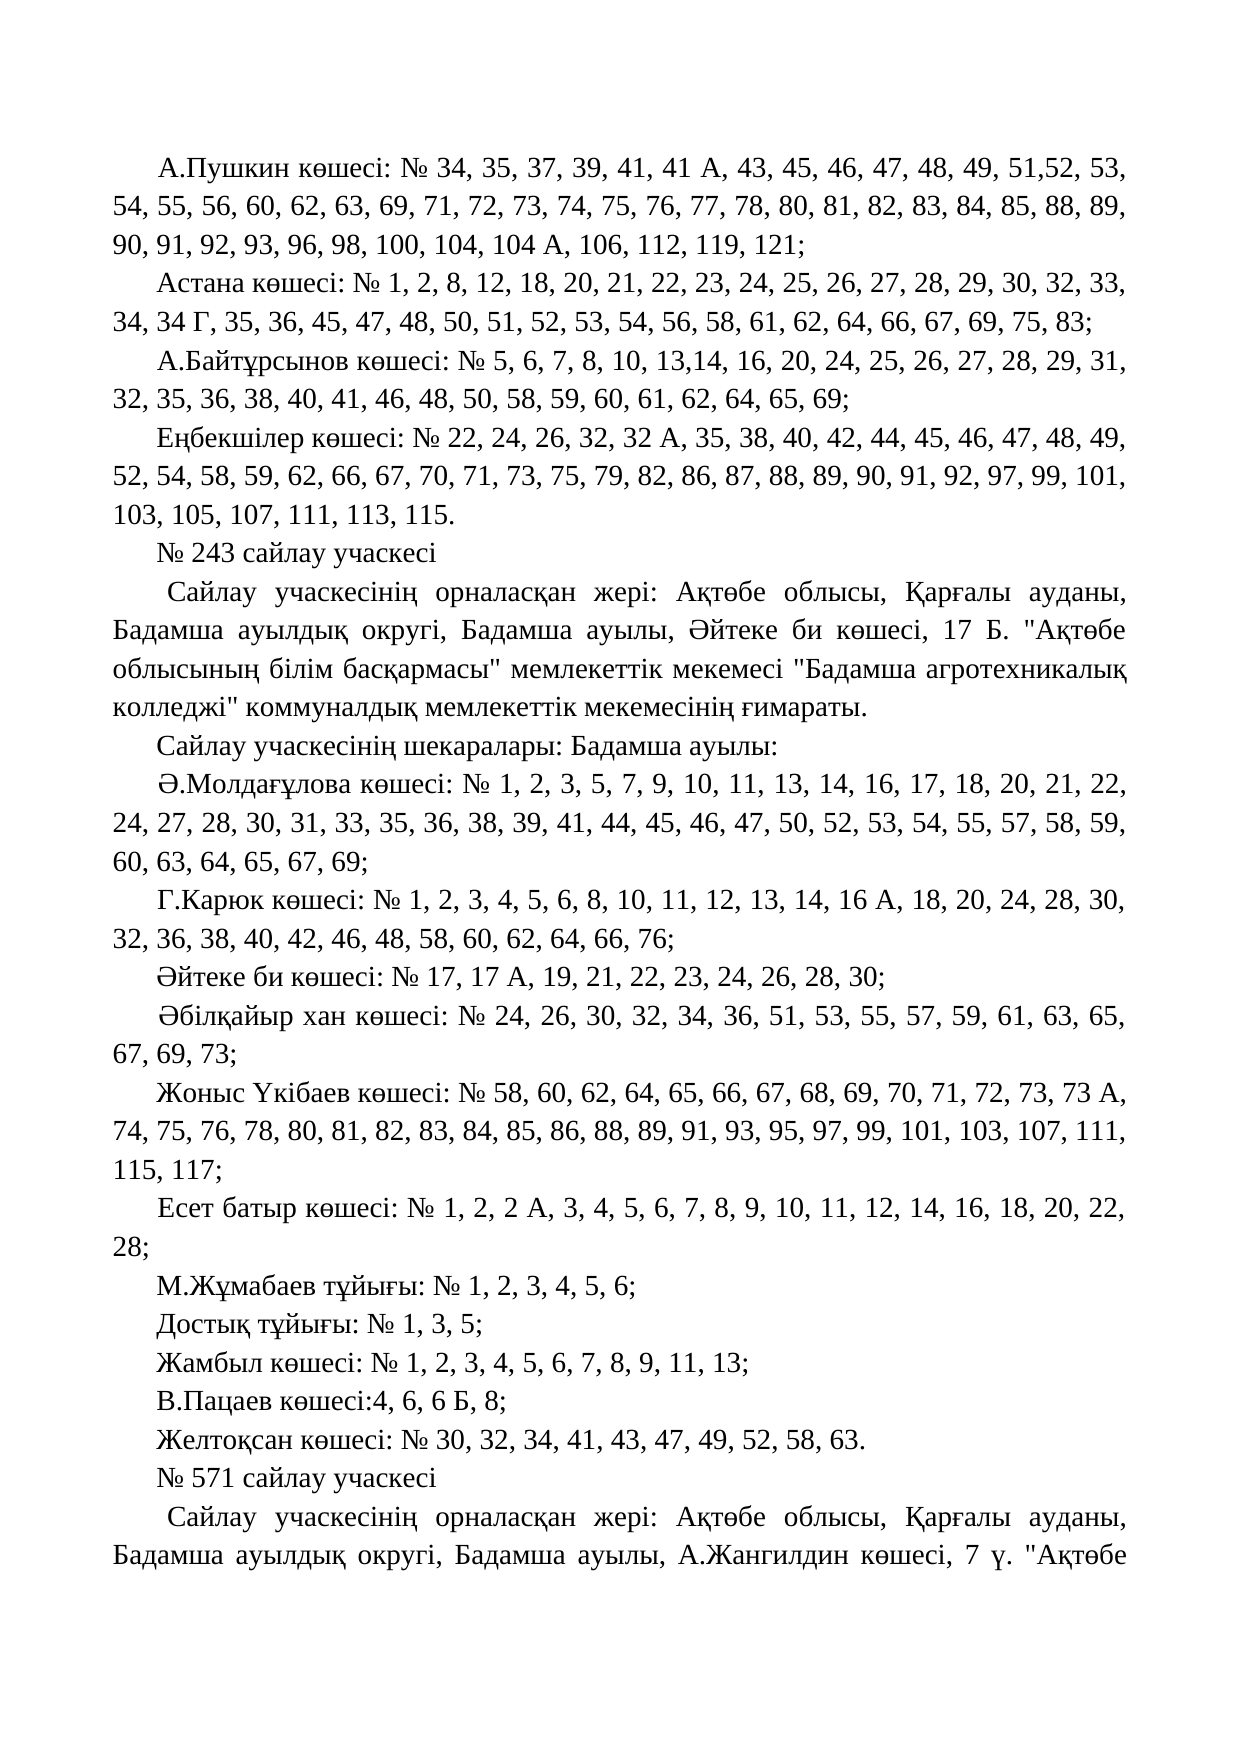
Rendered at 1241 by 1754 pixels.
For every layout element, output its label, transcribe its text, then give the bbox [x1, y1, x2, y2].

text М.Жұмабаев тұйығы: № 1, 2, 3, 4, 5, 6; [112, 1268, 1128, 1301]
text Еңбекшілер көшесі: № 22, 24, 26, 32, 32 А, 35, 38, 40, 42, 44, 45, 46, 47, 48, 49, 52, 54, 58, 59, 62, 66, 67, 70, 71, 73, 75, 79, 82, 86, 87, 88, 89, 90, 91, 92, 97, 99, 101, 103, 105, 107, 111, 113, 115. [112, 420, 1128, 530]
text А.Байтұрсынов көшесі: № 5, 6, 7, 8, 10, 13,14, 16, 20, 24, 25, 26, 27, 28, 29, 31, 32, 35, 36, 38, 40, 41, 46, 48, 50, 58, 59, 60, 61, 62, 64, 65, 69; [112, 343, 1128, 415]
text Желтоқсан көшесі: № 30, 32, 34, 41, 43, 47, 49, 52, 58, 63. [112, 1422, 1128, 1455]
text Жамбыл көшесі: № 1, 2, 3, 4, 5, 6, 7, 8, 9, 11, 13; [112, 1345, 1128, 1378]
text Достық тұйығы: № 1, 3, 5; [112, 1306, 1128, 1340]
text Г.Карюк көшесі: № 1, 2, 3, 4, 5, 6, 8, 10, 11, 12, 13, 14, 16 А, 18, 20, 24, 28, 30, 32, 36, 38, 40, 42, 46, 48, 58, 60, 62, 64, 66, 76; [112, 882, 1128, 954]
text Есет батыр көшесі: № 1, 2, 2 А, 3, 4, 5, 6, 7, 8, 9, 10, 11, 12, 14, 16, 18, 20, 22, 28; [112, 1191, 1128, 1263]
text Жоныс Үкібаев көшесі: № 58, 60, 62, 64, 65, 66, 67, 68, 69, 70, 71, 72, 73, 73 А, 74, 75, 76, 78, 80, 81, 82, 83, 84, 85, 86, 88, 89, 91, 93, 95, 97, 99, 101, 103, 107, 111, 115, 117; [112, 1075, 1128, 1186]
text Астана көшесі: № 1, 2, 8, 12, 18, 20, 21, 22, 23, 24, 25, 26, 27, 28, 29, 30, 32, 33, 34, 34 Г, 35, 36, 45, 47, 48, 50, 51, 52, 53, 54, 56, 58, 61, 62, 64, 66, 67, 69, 75, 83; [112, 266, 1128, 338]
text Әбілқайыр хан көшесі: № 24, 26, 30, 32, 34, 36, 51, 53, 55, 57, 59, 61, 63, 65, 67, 69, 73; [112, 998, 1128, 1070]
text Әйтеке би көшесі: № 17, 17 А, 19, 21, 22, 23, 24, 26, 28, 30; [112, 959, 1128, 993]
text А.Пушкин көшесі: № 34, 35, 37, 39, 41, 41 А, 43, 45, 46, 47, 48, 49, 51,52, 53, 54, 55, 56, 60, 62, 63, 69, 71, 72, 73, 74, 75, 76, 77, 78, 80, 81, 82, 83, 84, 85, 88, 89, 90, 91, 92, 93, 96, 98, 100, 104, 104 А, 106, 112, 119, 121; [112, 150, 1128, 261]
text № 243 сайлау учаскесі [112, 535, 1128, 569]
text Сайлау учаскесінің шекаралары: Бадамша ауылы: [112, 728, 1128, 762]
text В.Пацаев көшесі:4, 6, 6 Б, 8; [112, 1383, 1128, 1417]
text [112, 1499, 1128, 1571]
text Ә.Молдағұлова көшесі: № 1, 2, 3, 5, 7, 9, 10, 11, 13, 14, 16, 17, 18, 20, 21, 22, 24, 27, 28, 30, 31, 33, 35, 36, 38, 39, 41, 44, 45, 46, 47, 50, 52, 53, 54, 55, 57, 58, 59, 60, 63, 64, 65, 67, 69; [112, 767, 1128, 877]
text № 571 сайлау учаскесі [112, 1460, 1128, 1494]
text Сайлау учаскесiнiң орналасқан жерi: Ақтөбе облысы, Қарғалы ауданы, Бадамша ауылдық округі, Бадамша ауылы, Әйтеке би көшесі, 17 Б. "Ақтөбе облысының білім басқармасы" мемлекеттік мекемесі "Бадамша агротехникалық колледжі" коммуналдық мемлекеттік мекемесінің ғимараты. [112, 574, 1128, 723]
